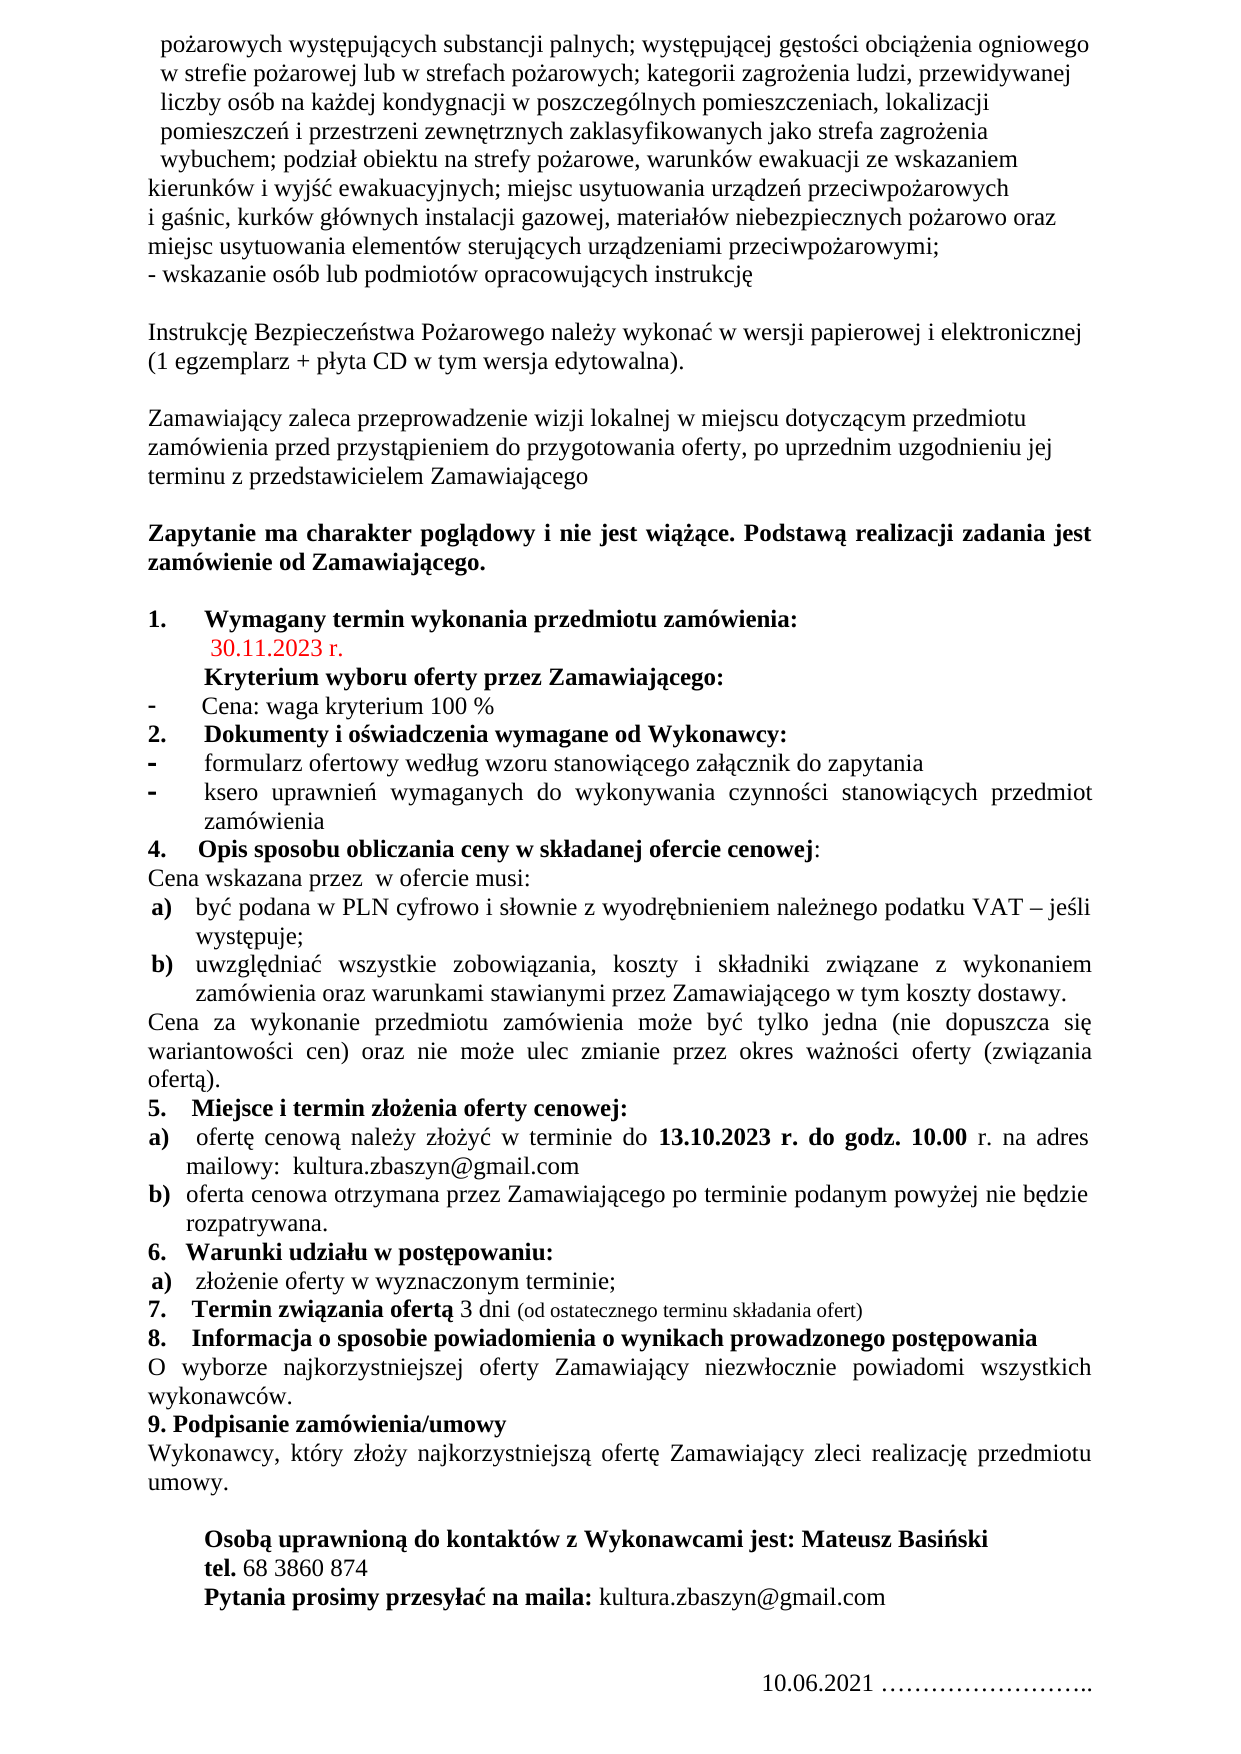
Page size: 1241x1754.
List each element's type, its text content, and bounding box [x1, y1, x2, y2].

list 5. Miejsce i termin złożenia oferty cenowej: [148, 1093, 1093, 1122]
text w strefie pożarowej lub w strefach pożarowych; kategorii zagrożenia ludzi, przewidywanej [148, 58, 1093, 87]
list Dokumenty i oświadczenia wymagane od Wykonawcy: [148, 719, 1093, 748]
text kierunków i wyjść ewakuacyjnych; miejsc usytuowania urządzeń przeciwpożarowych i gaśnic, kurków głównych instalacji gazowej, materiałów niebezpiecznych pożarowo oraz miejsc usytuowania elementów sterujących urządzeniami przeciwpożarowymi; [148, 173, 1093, 259]
list ofertę cenową należy złożyć w terminie do 13.10.2023 r. do godz. 10.00 r. na adres mailowy: kultura.zbaszyn@gmail.com [148, 1122, 1089, 1179]
text 30.11.2023 r. [204, 633, 1093, 662]
text Wykonawcy, który złoży najkorzystniejszą ofertę Zamawiający zleci realizację przedmiotu umowy. [148, 1438, 1093, 1496]
list złożenie oferty w wyznaczonym terminie; [151, 1266, 1093, 1294]
text 6. Warunki udziału w postępowaniu: [148, 1237, 1093, 1266]
text 4. Opis sposobu obliczania ceny w składanej ofercie cenowej: [148, 834, 1093, 863]
text Zapytanie ma charakter poglądowy i nie jest wiążące. Podstawą realizacji zadania jest zamówienie od Zamawiającego. [148, 518, 1093, 576]
text - wskazanie osób lub podmiotów opracowujących instrukcję [148, 259, 1093, 288]
text Zamawiający zaleca przeprowadzenie wizji lokalnej w miejscu dotyczącym przedmiotu zamówienia przed przystąpieniem do przygotowania oferty, po uprzednim uzgodnieniu jej terminu z przedstawicielem Zamawiającego [148, 403, 1093, 489]
list formularz ofertowy według wzoru stanowiącego załącznik do zapytania [148, 748, 1093, 777]
text Pytania prosimy przesyłać na maila: kultura.zbaszyn@gmail.com [204, 1582, 1093, 1611]
text wybuchem; podział obiektu na strefy pożarowe, warunków ewakuacji ze wskazaniem [148, 144, 1093, 173]
text Cena za wykonanie przedmiotu zamówienia może być tylko jedna (nie dopuszcza się wariantowości cen) oraz nie może ulec zmianie przez okres ważności oferty (związania ofertą). [148, 1007, 1093, 1093]
text 7. Termin związania ofertą 3 dni (od ostatecznego terminu składania ofert) [148, 1294, 1093, 1323]
text Kryterium wyboru oferty przez Zamawiającego: [204, 662, 1093, 691]
text liczby osób na każdej kondygnacji w poszczególnych pomieszczeniach, lokalizacji [148, 87, 1093, 116]
list Cena: waga kryterium 100 % [148, 691, 1093, 719]
text Cena wskazana przez w ofercie musi: [148, 863, 1093, 892]
text pożarowych występujących substancji palnych; występującej gęstości obciążenia ogniowego [148, 29, 1093, 58]
list oferta cenowa otrzymana przez Zamawiającego po terminie podanym powyżej nie będzie rozpatrywana. [148, 1179, 1089, 1237]
list być podana w PLN cyfrowo i słownie z wyodrębnieniem należnego podatku VAT – jeśli występuje; [151, 892, 1093, 949]
list ksero uprawnień wymaganych do wykonywania czynności stanowiących przedmiot zamówienia [148, 777, 1093, 834]
text O wyborze najkorzystniejszej oferty Zamawiający niezwłocznie powiadomi wszystkich wykonawców. [148, 1352, 1093, 1409]
text Osobą uprawnioną do kontaktów z Wykonawcami jest: Mateusz Basiński [204, 1524, 1093, 1553]
text 8. Informacja o sposobie powiadomienia o wynikach prowadzonego postępowania [148, 1323, 1093, 1352]
list uwzględniać wszystkie zobowiązania, koszty i składniki związane z wykonaniem zamówienia oraz warunkami stawianymi przez Zamawiającego w tym koszty dostawy. [151, 949, 1093, 1007]
text 10.06.2021 …………………….. [148, 1668, 1093, 1697]
text pomieszczeń i przestrzeni zewnętrznych zaklasyfikowanych jako strefa zagrożenia [148, 116, 1093, 144]
text tel. 68 3860 874 [204, 1553, 1093, 1582]
text 9. Podpisanie zamówienia/umowy [148, 1409, 1093, 1438]
list Wymagany termin wykonania przedmiotu zamówienia: [148, 604, 1093, 633]
text Instrukcję Bezpieczeństwa Pożarowego należy wykonać w wersji papierowej i elektronicznej (1 egzemplarz + płyta CD w tym wersja edytowalna). [148, 317, 1093, 374]
